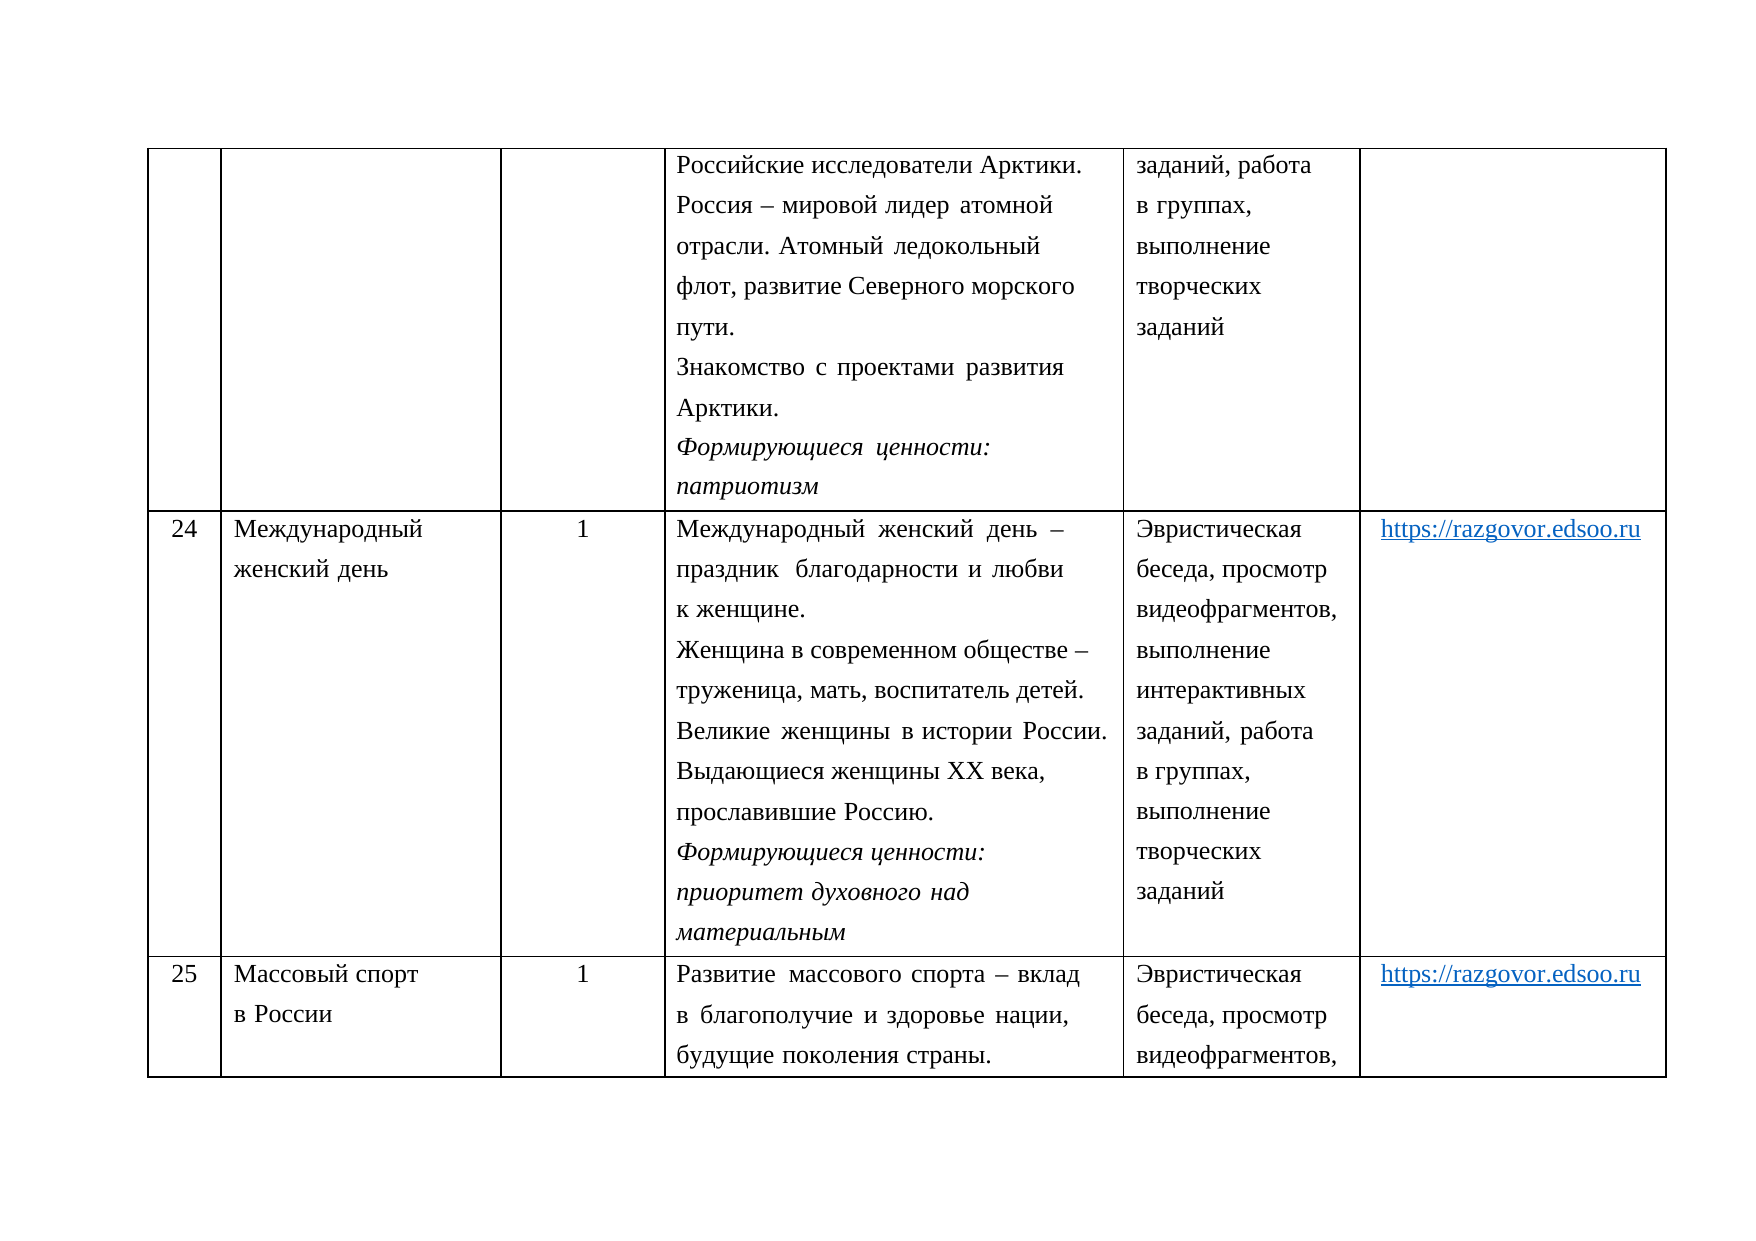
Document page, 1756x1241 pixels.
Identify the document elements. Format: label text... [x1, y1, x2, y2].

table_cell Массовый спорт в России [222, 957, 500, 1076]
table_header Российские исследователи Арктики. Россия – мировой лидер атомной отрасли. Атомный ледокольный флот, развитие Северного морского пути. Знакомство с проектами развития Арктики. Формирующиеся ценности: патриотизм [666, 149, 1123, 510]
table_cell https://razgovor.edsoo.ru [1361, 512, 1665, 956]
table_cell Эвристическая беседа, просмотр видеофрагментов, [1124, 957, 1359, 1076]
table_cell 24 [149, 512, 220, 956]
table_header [222, 149, 500, 510]
table_cell 1 [502, 957, 664, 1076]
table_header [502, 149, 664, 510]
table_header заданий, работа в группах, выполнение творческих заданий [1124, 149, 1359, 510]
table_header [1361, 149, 1665, 510]
table_cell Международный женский день [222, 512, 500, 956]
table_cell 25 [149, 957, 220, 1076]
table_header [149, 149, 220, 510]
table_cell Эвристическая беседа, просмотр видеофрагментов, выполнение интерактивных заданий, работа в группах, выполнение творческих заданий [1124, 512, 1359, 956]
table_cell Международный женский день – праздник благодарности и любви к женщине. Женщина в современном обществе – труженица, мать, воспитатель детей. Великие женщины в истории России. Выдающиеся женщины ХХ века, прославившие Россию. Формирующиеся ценности: приоритет духовного над материальным [666, 512, 1123, 956]
table_cell 1 [502, 512, 664, 956]
table_cell Развитие массового спорта – вклад в благополучие и здоровье нации, будущие поколения страны. [666, 957, 1123, 1076]
table_cell https://razgovor.edsoo.ru [1361, 957, 1665, 1076]
